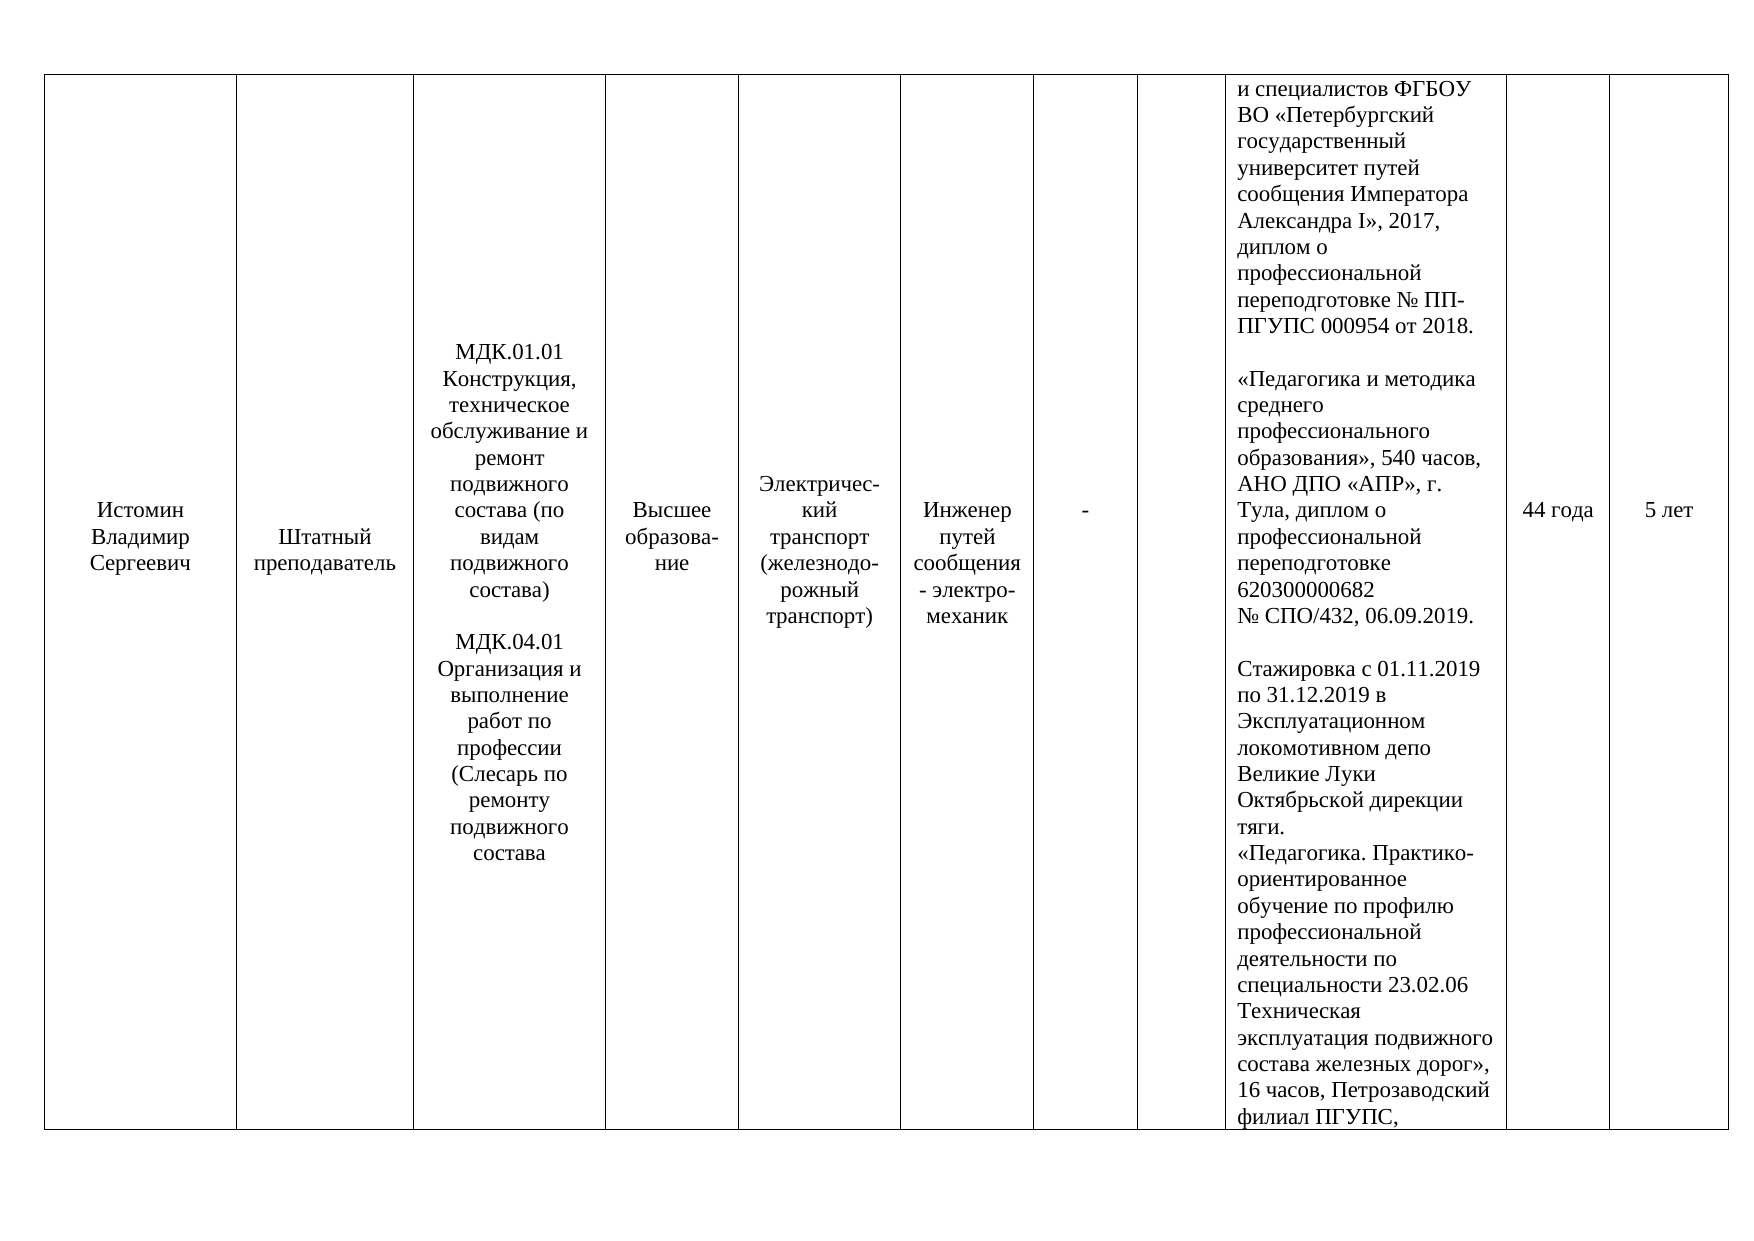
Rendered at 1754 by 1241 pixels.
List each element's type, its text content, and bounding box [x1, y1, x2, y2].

table_cell 5 лет [1610, 75, 1728, 1129]
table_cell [414, 75, 605, 1129]
table_cell 44 года [1507, 75, 1609, 1129]
table_cell - [1034, 75, 1137, 1129]
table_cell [739, 75, 900, 1129]
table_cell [237, 75, 413, 1129]
table_cell [1138, 75, 1225, 1129]
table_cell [45, 75, 236, 1129]
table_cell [901, 75, 1033, 1129]
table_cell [1226, 75, 1506, 1129]
table_cell Высшее образова-ние [606, 75, 738, 1129]
